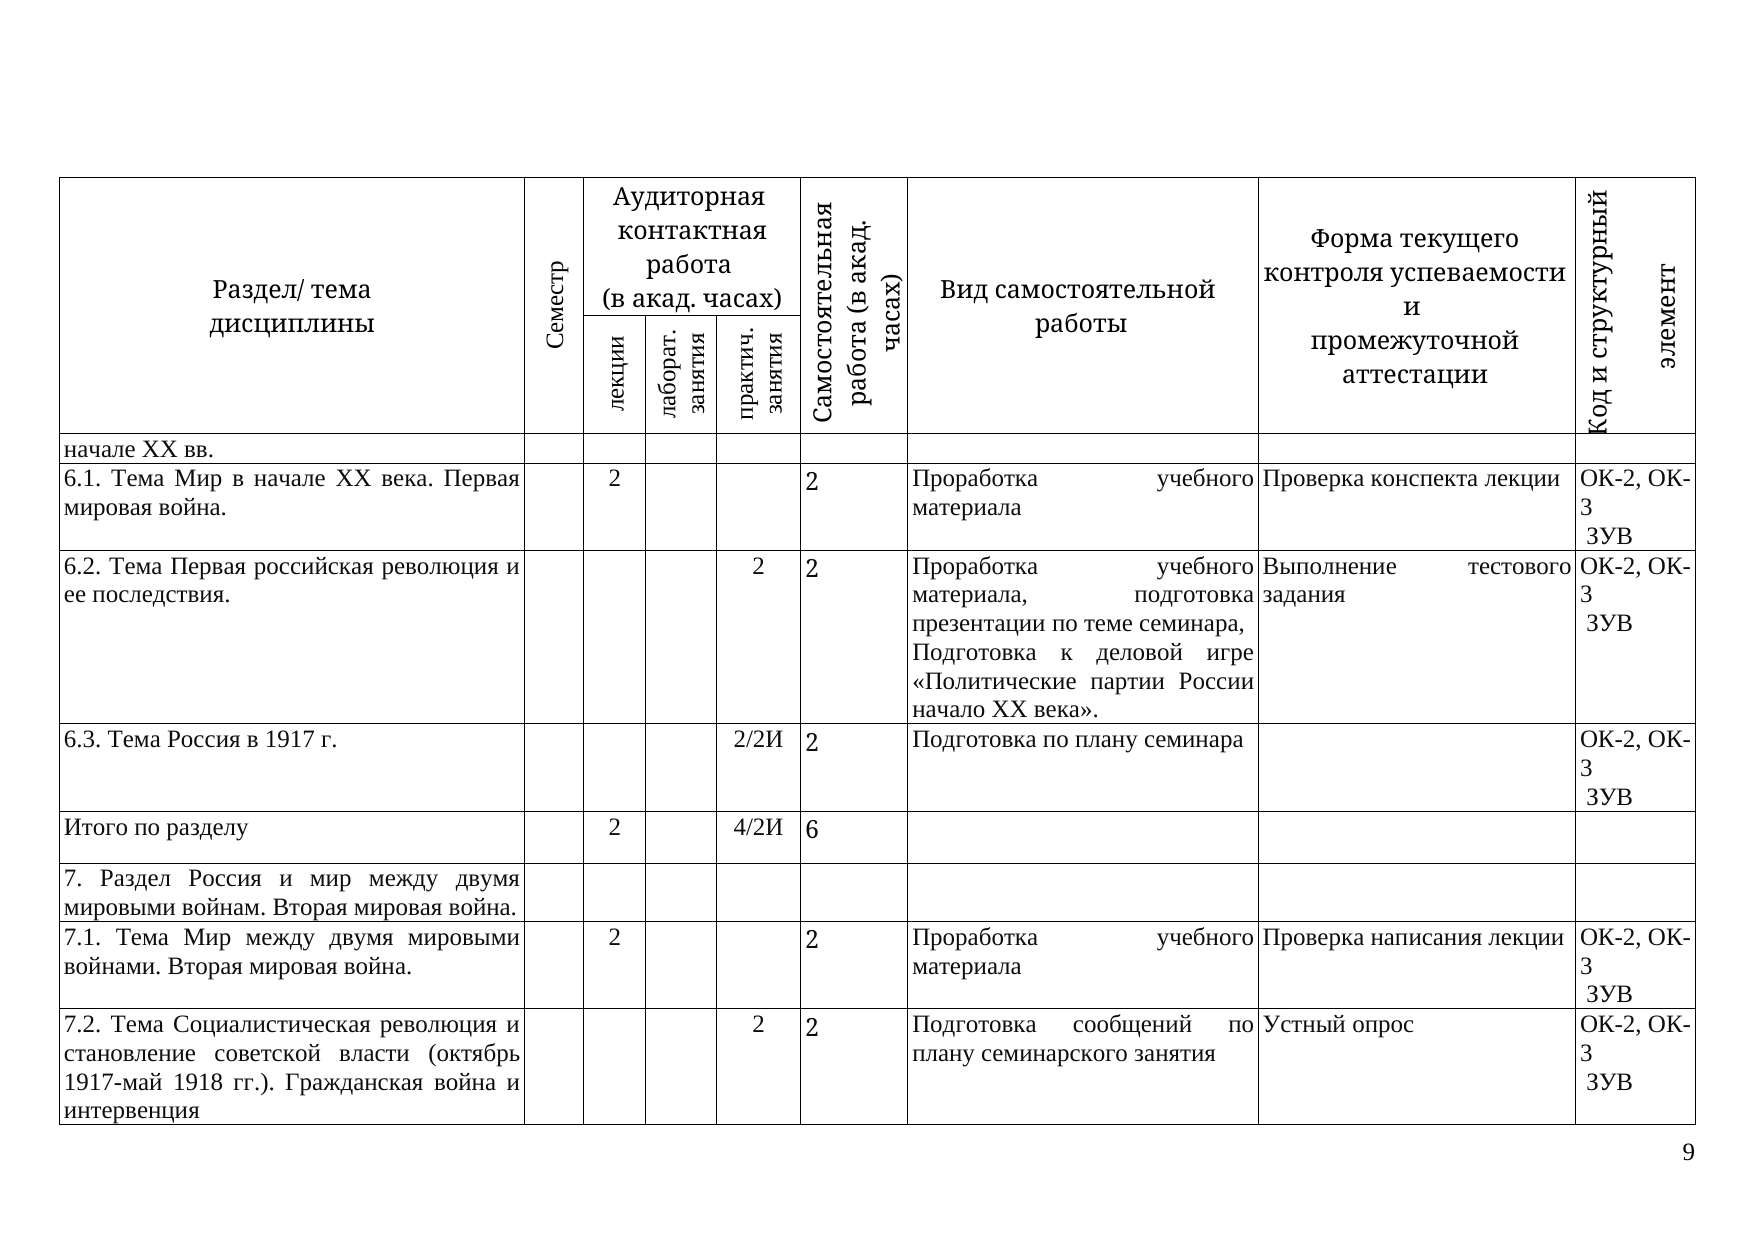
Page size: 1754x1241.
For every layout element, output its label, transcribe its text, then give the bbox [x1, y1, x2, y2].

table_header Раздел/ тема дисциплины [60, 178, 524, 433]
table_cell [717, 464, 800, 550]
table_cell Проверка написания лекции [1259, 922, 1575, 1008]
table_cell [717, 864, 800, 921]
table_cell 7.2. Тема Социалистическая революция и становление советской власти (октябрь 1917-май 1918 гг.). Гражданская война и интервенция [60, 1009, 524, 1124]
table_cell [525, 1009, 583, 1124]
table_cell [1259, 724, 1575, 811]
table_cell [584, 551, 645, 723]
table_cell [584, 864, 645, 921]
table_cell [646, 812, 716, 862]
table_cell [1576, 434, 1695, 462]
table_cell 2 [584, 922, 645, 1008]
table_cell 7.1. Тема Мир между двумя мировыми войнами. Вторая мировая война. [60, 922, 524, 1008]
table_cell 2 [584, 464, 645, 550]
table_cell Подготовка сообщений по плану семинарского занятия [908, 1009, 1258, 1124]
table_cell [584, 724, 645, 811]
table_cell [1576, 812, 1695, 862]
table_cell Проверка конспекта лекции [1259, 464, 1575, 550]
table_cell [908, 434, 1258, 462]
table_cell лекции [584, 316, 645, 433]
table_cell 2 [717, 551, 800, 723]
table_cell [525, 724, 583, 811]
table_cell [908, 864, 1258, 921]
table_cell [646, 724, 716, 811]
table_cell [646, 1009, 716, 1124]
table_cell [646, 551, 716, 723]
table_header Код и структурный элемент компетенции [1576, 178, 1695, 433]
table_cell 7. Раздел Россия и мир между двумя мировыми войнам. Вторая мировая война. [60, 864, 524, 921]
table_cell [525, 812, 583, 862]
table_cell 6 [801, 812, 907, 862]
table_cell [646, 434, 716, 462]
table_cell 2 [584, 812, 645, 862]
table_cell ОК-2, ОК-3 ЗУВ [1576, 922, 1695, 1008]
table_cell 6.3. Тема Россия в 1917 г. [60, 724, 524, 811]
table_cell 2 [801, 724, 907, 811]
table_cell 6.1. Тема Мир в начале XX века. Первая мировая война. [60, 464, 524, 550]
table_cell [525, 464, 583, 550]
table_cell Устный опрос [1259, 1009, 1575, 1124]
table_cell [584, 1009, 645, 1124]
table_cell [525, 864, 583, 921]
table_cell 2 [801, 922, 907, 1008]
table_cell Проработка учебного материала, подготовка презентации по теме семинара, Подготовка к деловой игре «Политические партии России начало ХХ века». [908, 551, 1258, 723]
table_cell [717, 922, 800, 1008]
table_header Форма текущего контроля успеваемости и промежуточной аттестации [1259, 178, 1575, 433]
table_cell [801, 864, 907, 921]
table_cell [801, 434, 907, 462]
table_cell [1259, 864, 1575, 921]
table_cell [1576, 864, 1695, 921]
table_header Аудиторная контактная работа (в акад. часах) [584, 178, 800, 314]
table_cell ОК-2, ОК-3 ЗУВ [1576, 1009, 1695, 1124]
table_cell Подготовка по плану семинара [908, 724, 1258, 811]
table_cell [584, 434, 645, 462]
table_cell Итого по разделу [60, 812, 524, 862]
table_header Вид самостоятельной работы [908, 178, 1258, 433]
table_header Семестр [525, 178, 583, 433]
table_cell [525, 922, 583, 1008]
table_cell [525, 434, 583, 462]
table_cell [646, 464, 716, 550]
table_cell 6. Раздел Россия и мир в конце XIX- начале ХХ вв. [60, 434, 524, 462]
table_cell 2 [801, 551, 907, 723]
table_cell 2 [801, 464, 907, 550]
table_cell Выполнение тестового задания [1259, 551, 1575, 723]
table_cell 2 [717, 1009, 800, 1124]
table_cell Проработка учебного материала [908, 922, 1258, 1008]
table_cell [525, 551, 583, 723]
table_cell ОК-2, ОК-3 ЗУВ [1576, 724, 1695, 811]
table_cell [646, 922, 716, 1008]
table_cell [646, 864, 716, 921]
table_cell [1259, 434, 1575, 462]
table_cell [908, 812, 1258, 862]
table_cell 4/2И [717, 812, 800, 862]
table_header Самостоятельная работа (в акад. часах) [801, 178, 907, 433]
table_cell ОК-2, ОК-3 ЗУВ [1576, 551, 1695, 723]
table_cell [1259, 812, 1575, 862]
table_cell ОК-2, ОК-3 ЗУВ [1576, 464, 1695, 550]
table_cell Проработка учебного материала [908, 464, 1258, 550]
table_cell лаборат. занятия [646, 316, 716, 433]
table_cell [717, 434, 800, 462]
table_cell практич. занятия [717, 316, 800, 433]
table_cell 6.2. Тема Первая российская революция и ее последствия. [60, 551, 524, 723]
table_cell 2 [801, 1009, 907, 1124]
table_cell 2/2И [717, 724, 800, 811]
